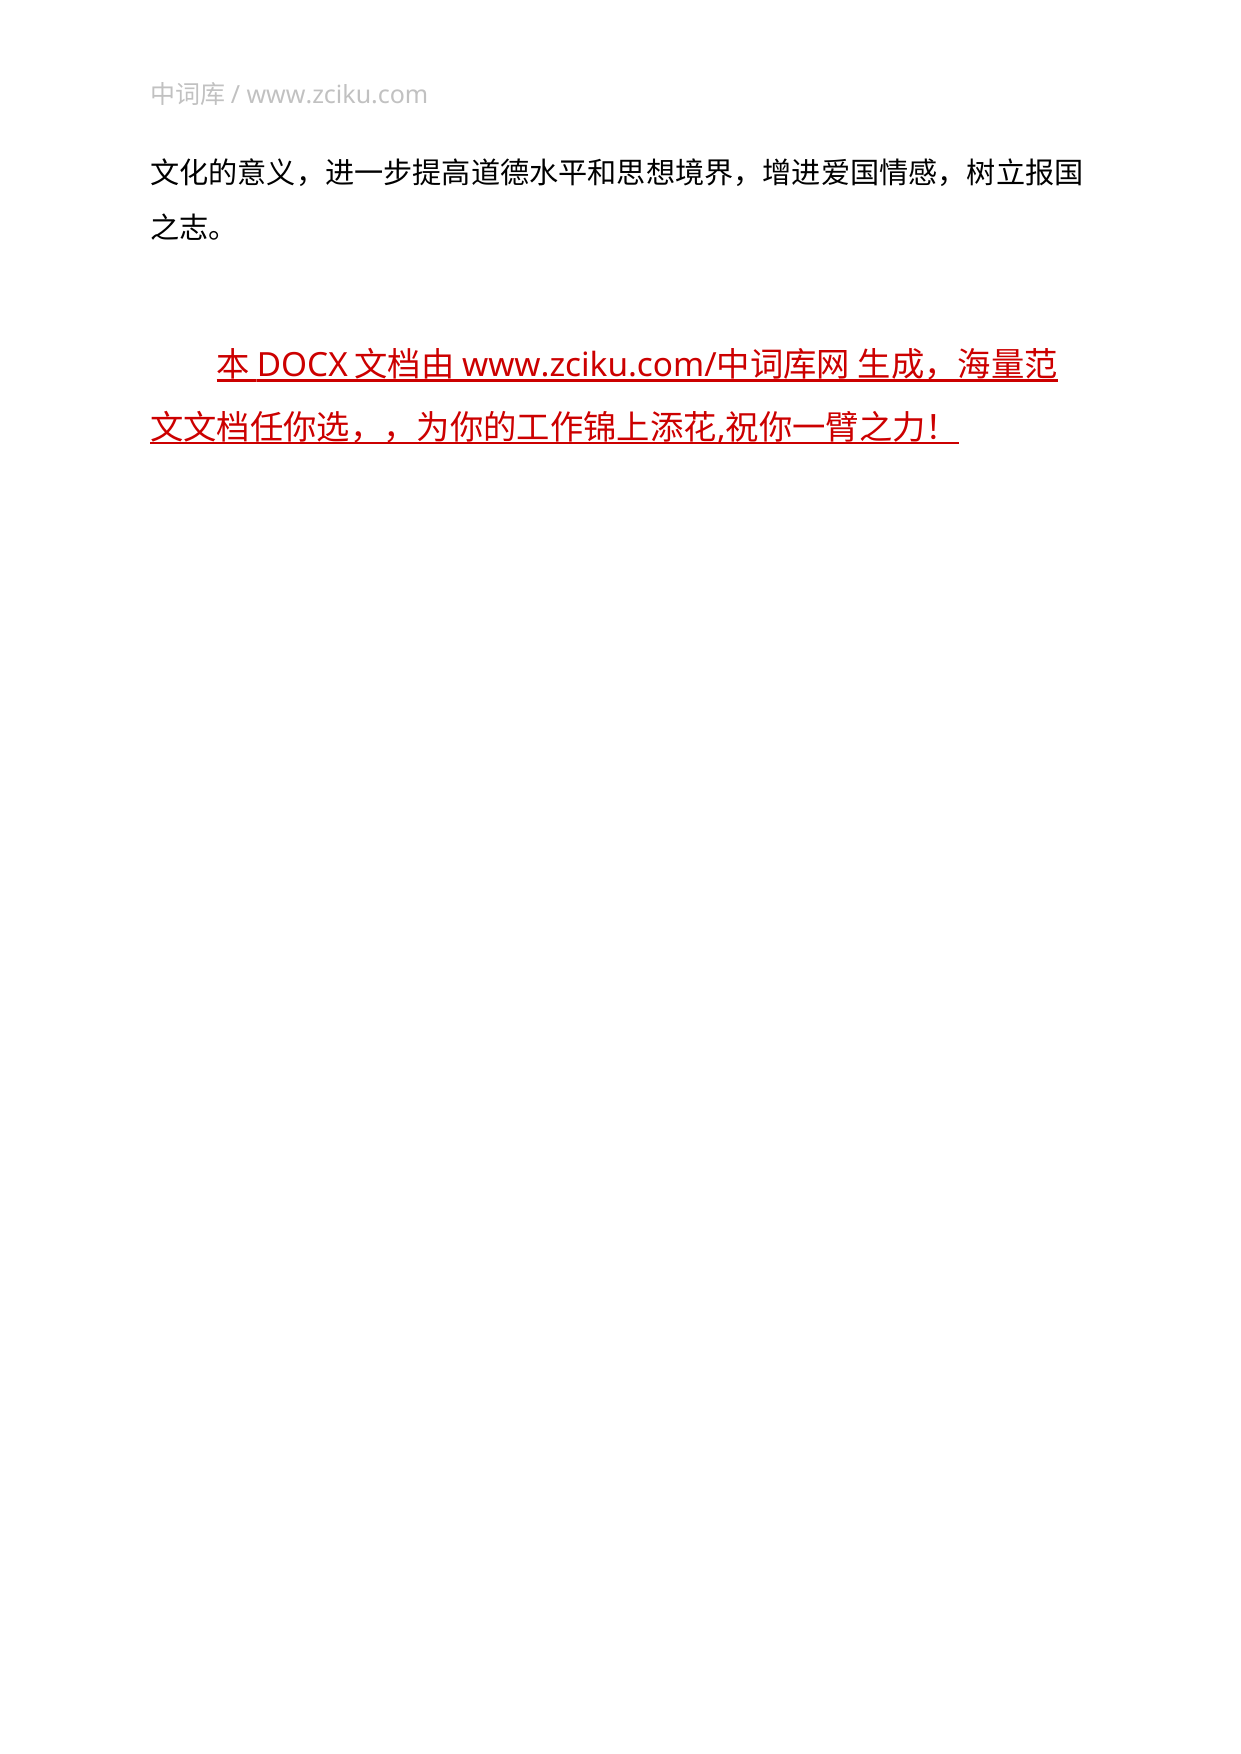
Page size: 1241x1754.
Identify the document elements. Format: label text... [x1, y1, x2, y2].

text 本DOCX文档由 www.zciku.com/中词库网 生成，海量范文文档任你选，，为你的工作锦上添花,祝你一臂之力！ [150, 338, 1090, 449]
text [150, 150, 1090, 247]
